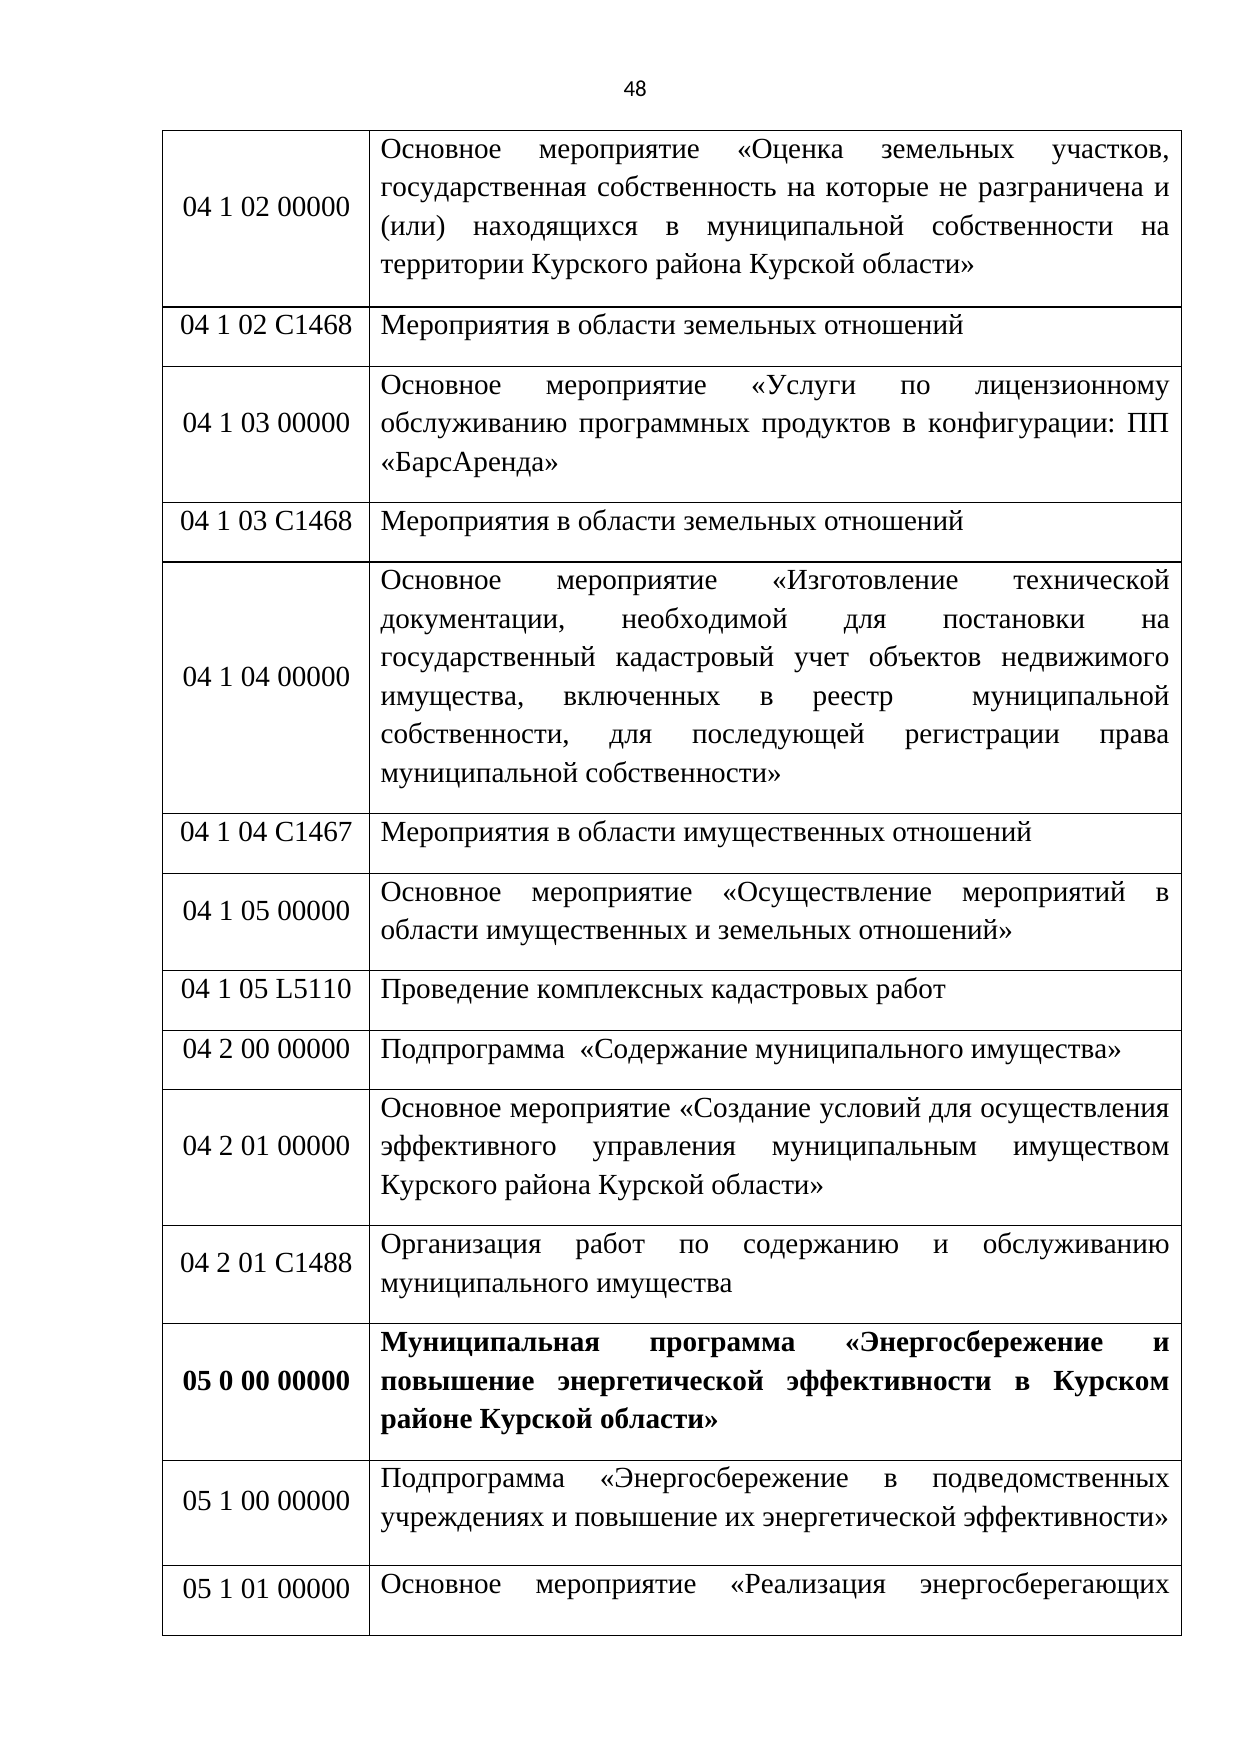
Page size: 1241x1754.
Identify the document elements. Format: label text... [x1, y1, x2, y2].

table_cell Основное мероприятие «Осуществление мероприятий в области имущественных и земельных отношений» [370, 874, 1181, 970]
table_cell Подпрограмма «Содержание муниципального имущества» [370, 1031, 1181, 1089]
table_cell Основное мероприятие «Оценка земельных участков, государственная собственность на которые не разграничена и (или) находящихся в муниципальной собственности на территории Курского района Курской области» [370, 131, 1181, 306]
table_cell Мероприятия в области имущественных отношений [370, 814, 1181, 873]
table_cell 04 1 02 00000 [163, 131, 369, 306]
table_cell Подпрограмма «Энергосбережение в подведомственных учреждениях и повышение их энергетической эффективности» [370, 1461, 1181, 1565]
table_cell 04 2 01 00000 [163, 1090, 369, 1225]
table_cell 04 1 05 00000 [163, 874, 369, 970]
table_cell Основное мероприятие «Создание условий для осуществления эффективного управления муниципальным имуществом Курского района Курской области» [370, 1090, 1181, 1225]
table_cell 04 2 00 00000 [163, 1031, 369, 1089]
table_cell 04 1 03 00000 [163, 367, 369, 502]
table_cell 05 1 00 00000 [163, 1461, 369, 1565]
table_cell 05 1 01 00000 [163, 1566, 369, 1635]
table_cell 05 0 00 00000 [163, 1324, 369, 1459]
table_cell Мероприятия в области земельных отношений [370, 503, 1181, 561]
table_cell Основное мероприятие «Услуги по лицензионному обслуживанию программных продуктов в конфигурации: ПП «БарсАренда» [370, 367, 1181, 502]
table_cell 04 1 02 С1468 [163, 308, 369, 366]
table_cell Проведение комплексных кадастровых работ [370, 971, 1181, 1030]
table_cell 04 1 05 L5110 [163, 971, 369, 1030]
table_cell 04 2 01 С1488 [163, 1226, 369, 1323]
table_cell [370, 1566, 1181, 1635]
table_cell Организация работ по содержанию и обслуживанию муниципального имущества [370, 1226, 1181, 1323]
table_cell Муниципальная программа «Энергосбережение и повышение энергетической эффективности в Курском районе Курской области» [370, 1324, 1181, 1459]
table_cell 04 1 03 С1468 [163, 503, 369, 561]
table_cell Основное мероприятие «Изготовление технической документации, необходимой для постановки на государственный кадастровый учет объектов недвижимого имущества, включенных в реестр муниципальной собственности, для последующей регистрации права муниципальной собственности» [370, 563, 1181, 813]
table_cell 04 1 04 С1467 [163, 814, 369, 873]
table_cell Мероприятия в области земельных отношений [370, 308, 1181, 366]
table_cell 04 1 04 00000 [163, 563, 369, 813]
